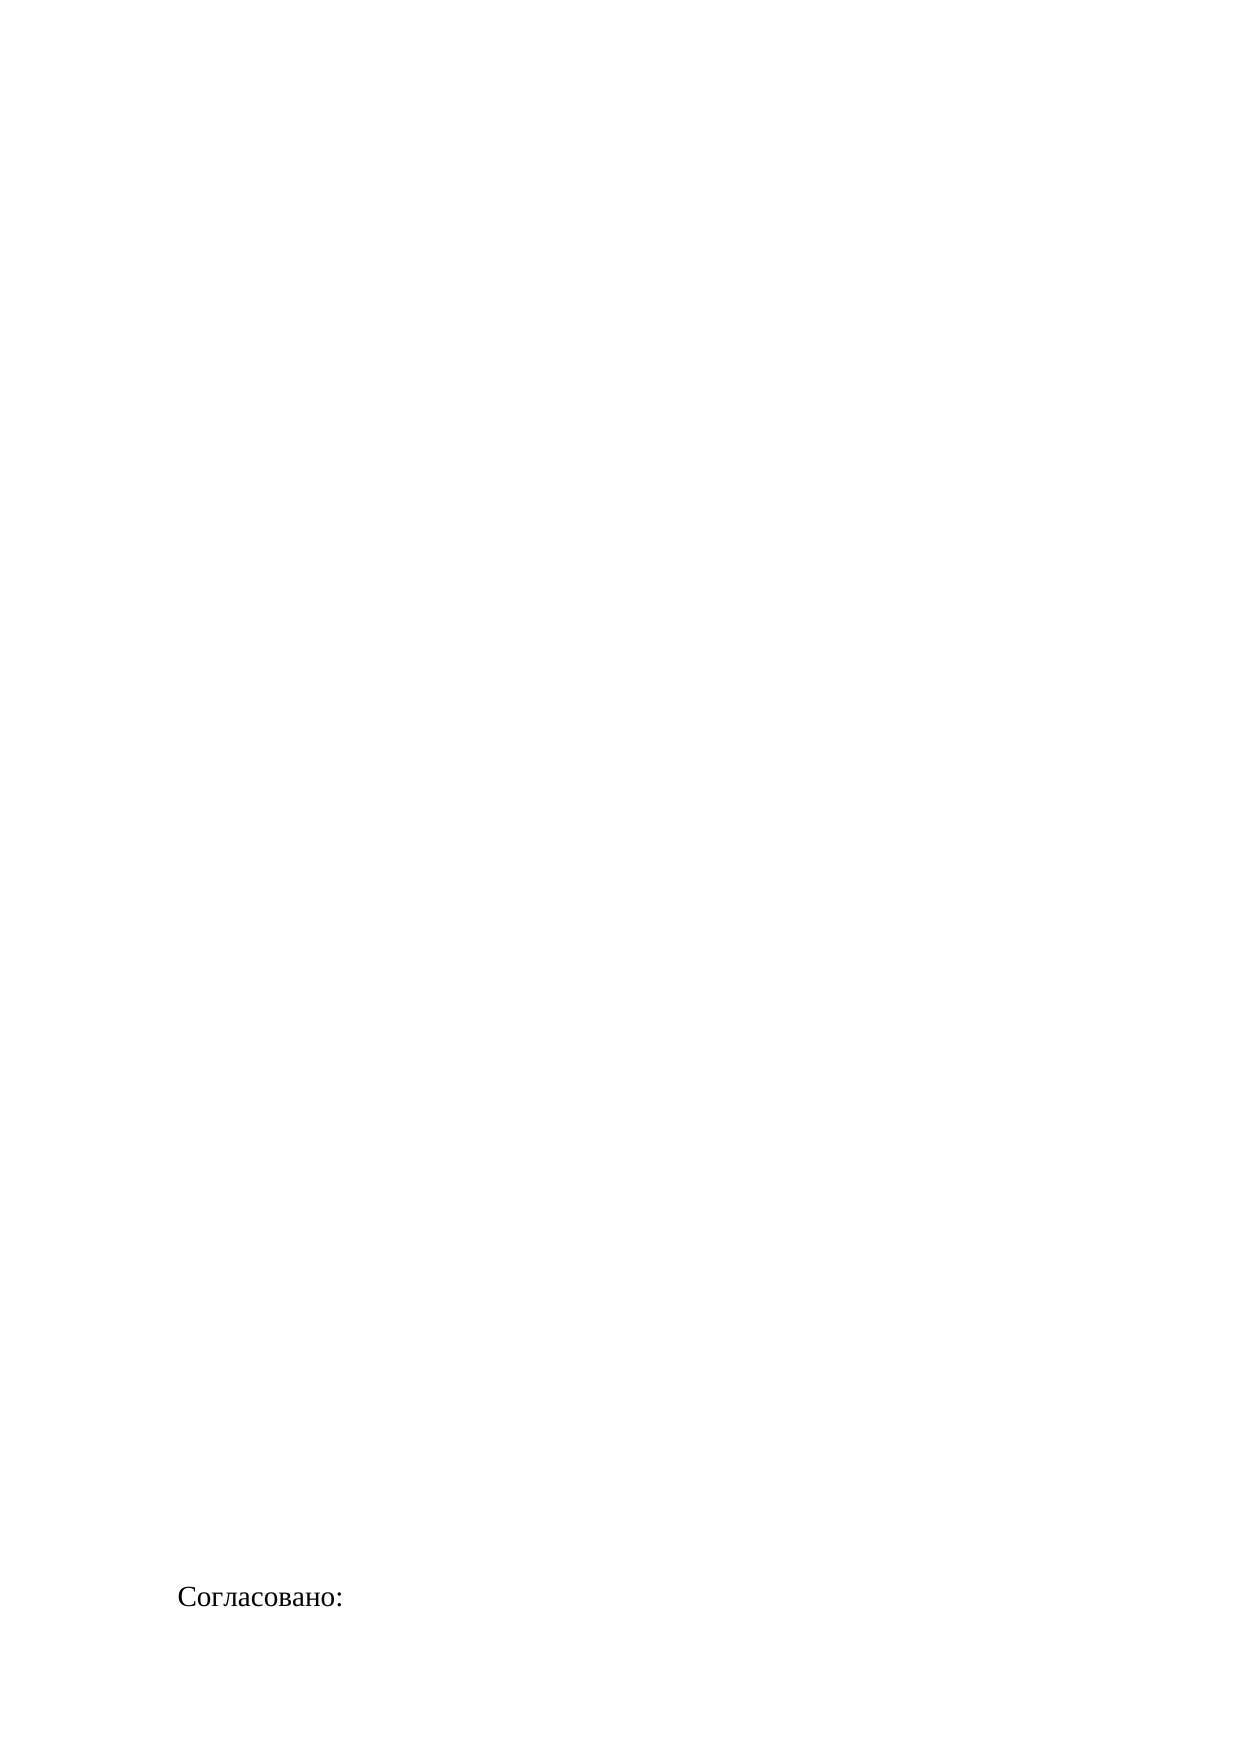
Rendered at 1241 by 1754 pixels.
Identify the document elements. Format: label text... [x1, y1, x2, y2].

text Согласовано: [177, 1579, 1152, 1613]
